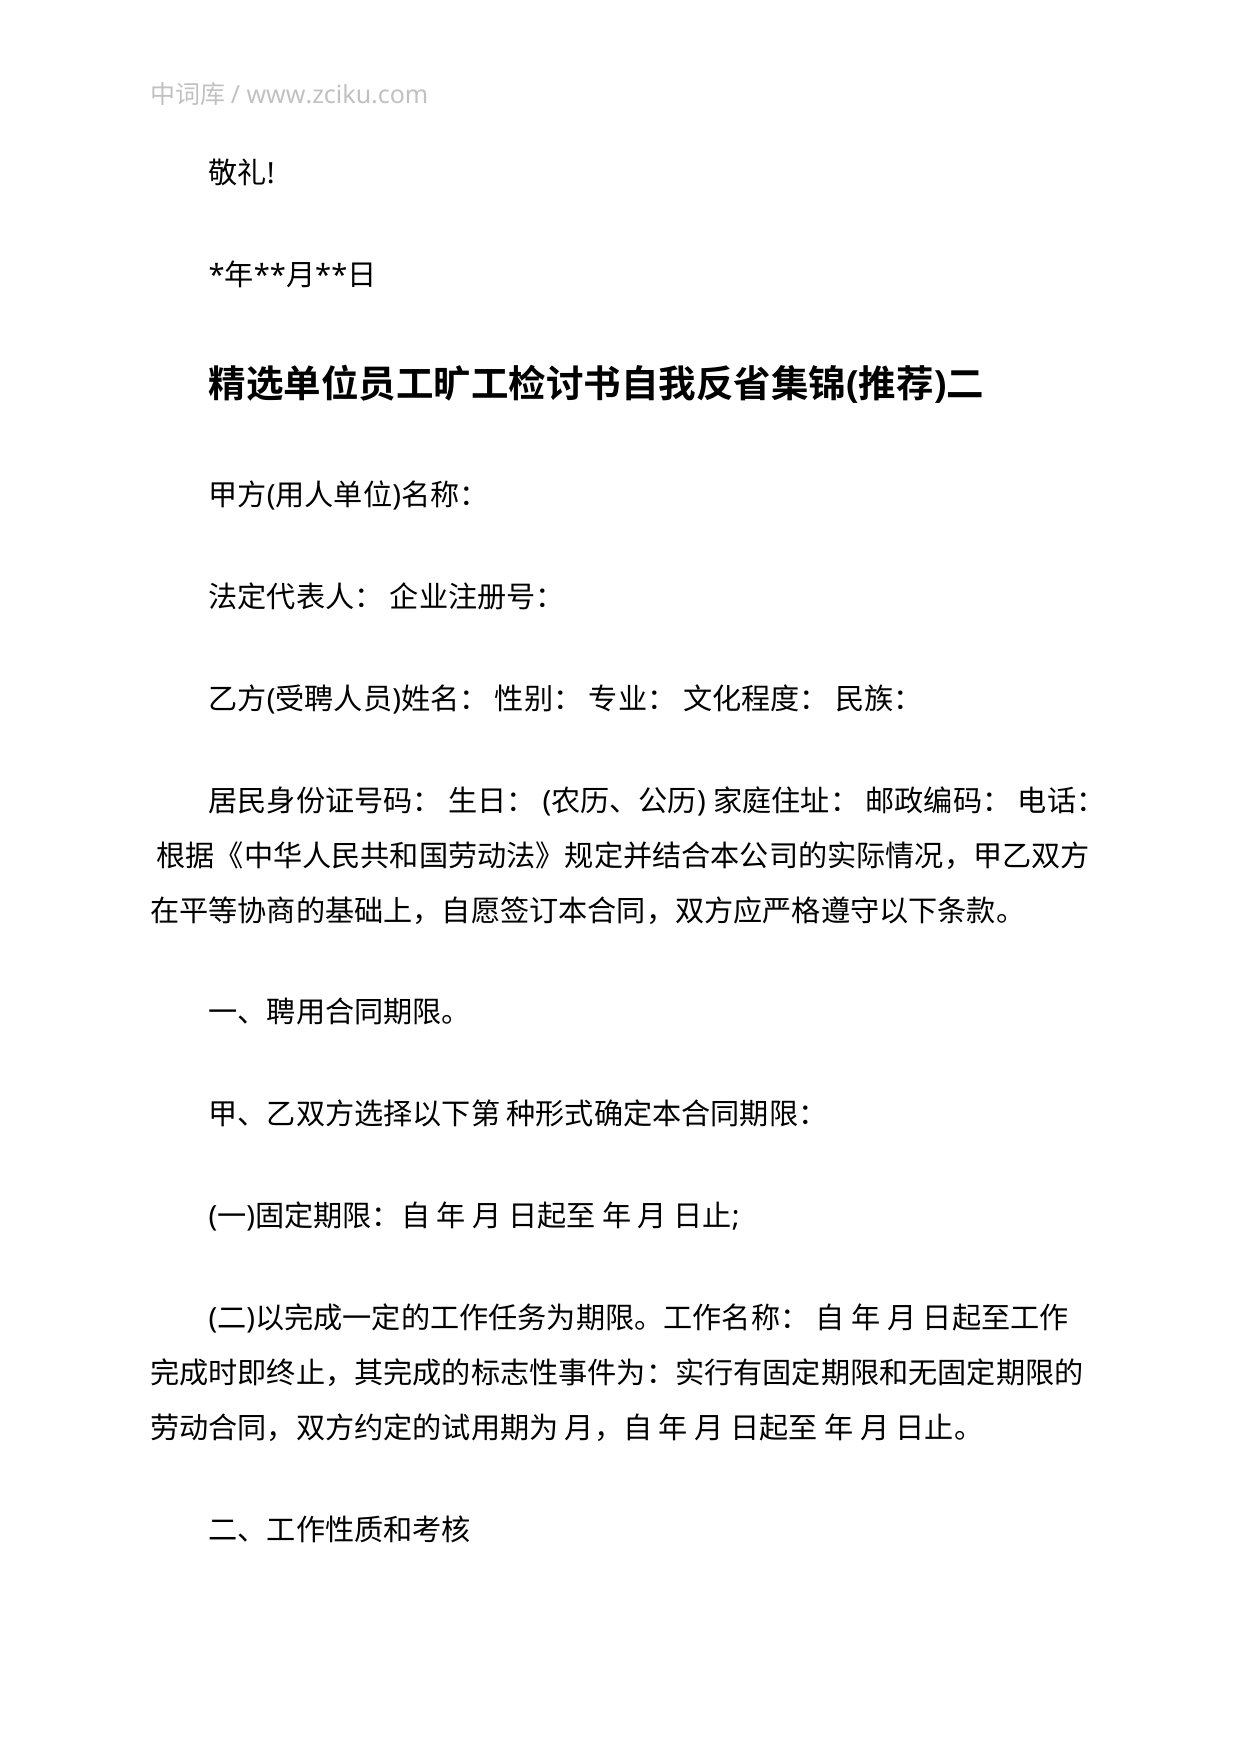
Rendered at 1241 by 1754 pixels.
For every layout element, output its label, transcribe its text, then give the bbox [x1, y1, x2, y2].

text 甲方(用人单位)名称： [150, 472, 1090, 514]
text 敬礼! [150, 150, 1090, 192]
text 二、工作性质和考核 [150, 1506, 1090, 1548]
text 甲、乙双方选择以下第 种形式确定本合同期限： [150, 1091, 1090, 1133]
text (一)固定期限：自 年 月 日起至 年 月 日止; [150, 1192, 1090, 1235]
text (二)以完成一定的工作任务为期限。工作名称： 自 年 月 日起至工作完成时即终止，其完成的标志性事件为：实行有固定期限和无固定期限的劳动合同，双方约定的试用期为 月，自 年 月 日起至 年 月 日止。 [150, 1294, 1090, 1447]
text 法定代表人： 企业注册号： [150, 573, 1090, 616]
text 居民身份证号码： 生日： (农历、公历) 家庭住址： 邮政编码： 电话： 根据《中华人民共和国劳动法》规定并结合本公司的实际情况，甲乙双方在平等协商的基础上，自愿签订本合同，双方应严格遵守以下条款。 [150, 777, 1090, 929]
text *年**月**日 [150, 252, 1090, 294]
text 精选单位员工旷工检讨书自我反省集锦(推荐)二 [150, 354, 1090, 408]
text 乙方(受聘人员)姓名： 性别： 专业： 文化程度： 民族： [150, 675, 1090, 718]
text 一、聘用合同期限。 [150, 989, 1090, 1031]
